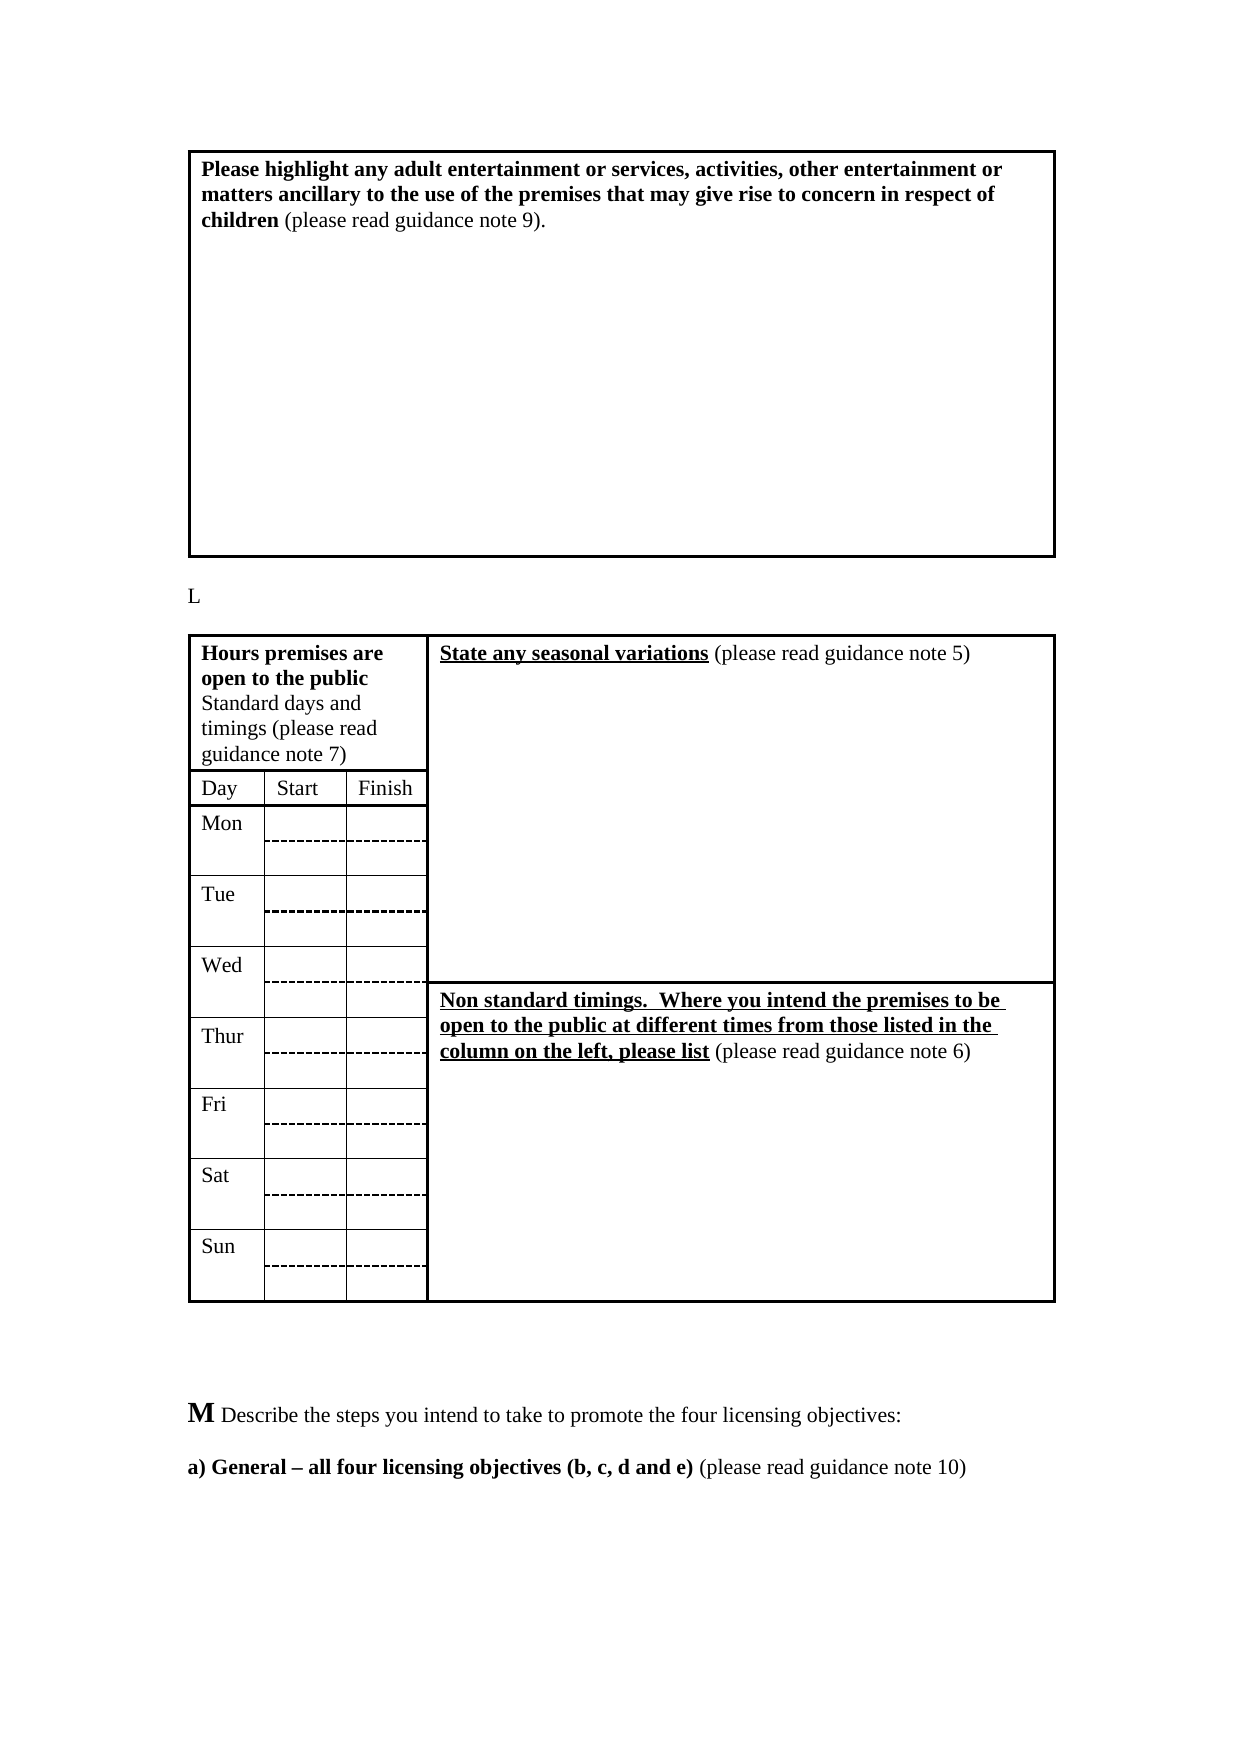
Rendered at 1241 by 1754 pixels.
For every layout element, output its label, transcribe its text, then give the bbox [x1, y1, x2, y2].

table_cell [265, 1159, 346, 1194]
table_cell [265, 910, 346, 946]
table_cell Tue [191, 876, 264, 946]
table_cell [265, 1052, 346, 1087]
table_cell [347, 1018, 426, 1052]
table_cell [265, 1018, 346, 1052]
table_cell Sat [191, 1159, 264, 1229]
table_cell [265, 840, 346, 875]
table_cell [347, 947, 426, 981]
table_cell Fri [191, 1089, 264, 1158]
table_cell Mon [191, 807, 264, 875]
table_cell [265, 1123, 346, 1158]
table_cell [347, 876, 426, 910]
table_cell [265, 1265, 346, 1300]
table_cell [347, 840, 426, 875]
table_cell Day [191, 772, 264, 804]
table_header Hours premises are open to the public Standard days and timings (please read guidance note 7) [191, 637, 426, 769]
table_cell [347, 1230, 426, 1264]
table_cell [347, 981, 426, 1017]
table_cell [265, 1194, 346, 1229]
table_cell [347, 807, 426, 839]
table_cell Finish [347, 772, 426, 804]
table_cell [347, 1194, 426, 1229]
table_cell [347, 1159, 426, 1194]
table_cell [347, 1265, 426, 1300]
table_header Please highlight any adult entertainment or services, activities, other entertainment or matters ancillary to the use of the premises that may give rise to concern in respect of children (please read guidance note 9). [191, 153, 1053, 555]
text L [187, 583, 1053, 608]
table_cell [265, 981, 346, 1017]
table_cell [347, 1123, 426, 1158]
table_header State any seasonal variations (please read guidance note 5) [429, 637, 1053, 981]
table_cell [265, 876, 346, 910]
table_cell [265, 1230, 346, 1264]
table_cell Sun [191, 1230, 264, 1300]
table_cell Thur [191, 1018, 264, 1087]
table_cell Start [265, 772, 346, 804]
table_cell [347, 1089, 426, 1123]
table_cell [347, 1052, 426, 1087]
table_cell [265, 1089, 346, 1123]
text M Describe the steps you intend to take to promote the four licensing objectives: [187, 1395, 1053, 1429]
table_cell [265, 947, 346, 981]
table_cell Non standard timings. Where you intend the premises to be open to the public at different times from those listed in the column on the left, please list (please read guidance note 6) [429, 984, 1053, 1300]
table_cell Wed [191, 947, 264, 1017]
text a) General – all four licensing objectives (b, c, d and e) (please read guidance note 10) [187, 1454, 1053, 1479]
table_cell [347, 910, 426, 946]
table_cell [265, 807, 346, 839]
